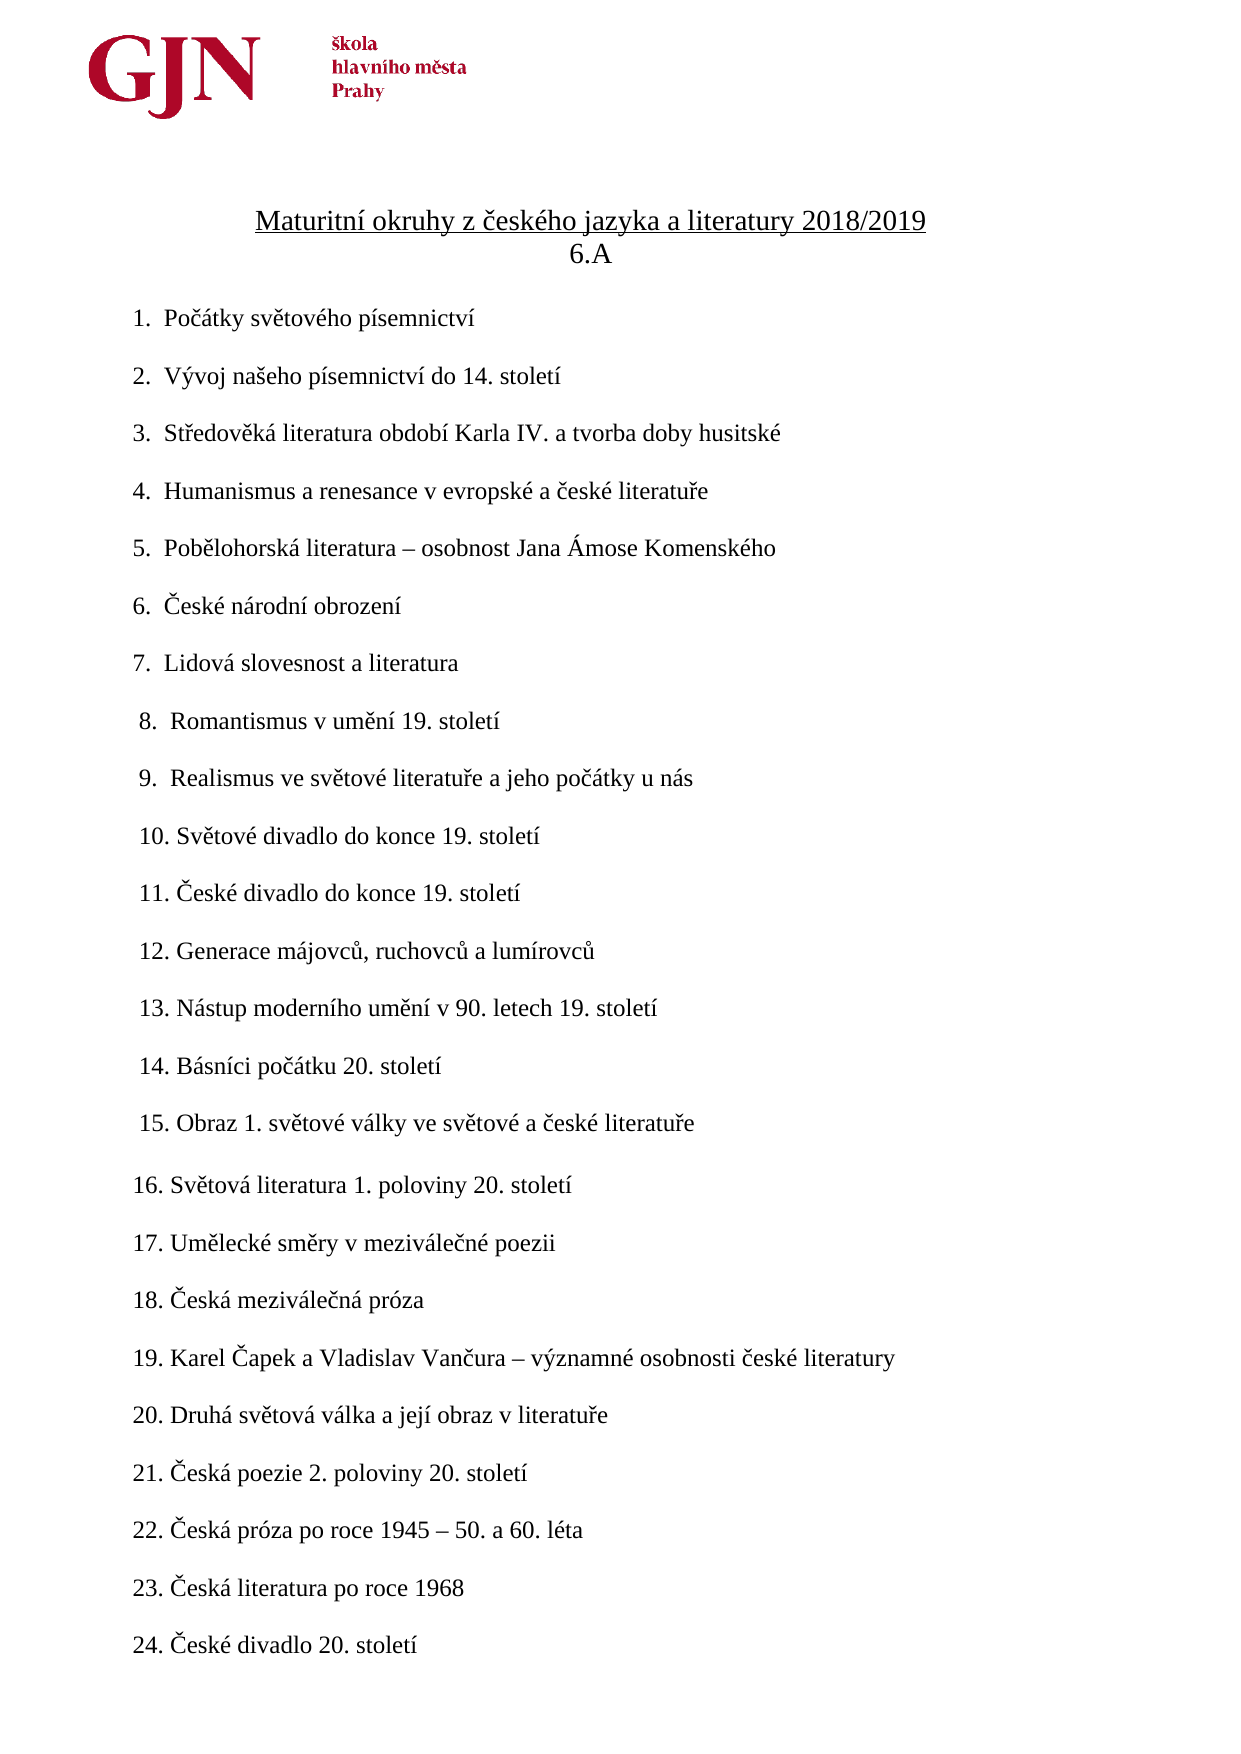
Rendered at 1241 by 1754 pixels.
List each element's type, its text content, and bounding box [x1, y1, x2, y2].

text 23. Česká literatura po roce 1968 [89, 1573, 1092, 1602]
text 16. Světová literatura 1. poloviny 20. století [89, 1171, 1092, 1199]
text 8. Romantismus v umění 19. století [89, 706, 1092, 734]
subtitle Maturitní okruhy z českého jazyka a literatury 2018/2019 [89, 203, 1092, 236]
text 9. Realismus ve světové literatuře a jeho počátky u nás [89, 763, 1092, 792]
picture [88, 35, 467, 119]
text 11. České divadlo do konce 19. století [89, 878, 1092, 907]
text 2. Vývoj našeho písemnictví do 14. století [89, 361, 1092, 389]
text 21. Česká poezie 2. poloviny 20. století [89, 1458, 1092, 1487]
text 4. Humanismus a renesance v evropské a české literatuře [89, 476, 1092, 504]
text 5. Pobělohorská literatura – osobnost Jana Ámose Komenského [89, 533, 1092, 562]
text 17. Umělecké směry v meziválečné poezii [89, 1228, 1092, 1257]
text 13. Nástup moderního umění v 90. letech 19. století [89, 993, 1092, 1022]
text 19. Karel Čapek a Vladislav Vančura – významné osobnosti české literatury [89, 1343, 1092, 1372]
text 10. Světové divadlo do konce 19. století [89, 821, 1092, 849]
text 22. Česká próza po roce 1945 – 50. a 60. léta [89, 1516, 1092, 1544]
text 14. Básníci počátku 20. století [89, 1051, 1092, 1079]
text 12. Generace májovců, ruchovců a lumírovců [89, 936, 1092, 964]
text 24. České divadlo 20. století [89, 1631, 1092, 1659]
text 3. Středověká literatura období Karla IV. a tvorba doby husitské [89, 418, 1092, 447]
text 6. České národní obrození [89, 591, 1092, 619]
text 7. Lidová slovesnost a literatura [89, 648, 1092, 677]
text 18. Česká meziválečná próza [89, 1286, 1092, 1314]
text 6.A [89, 236, 1092, 270]
text 20. Druhá světová válka a její obraz v literatuře [89, 1401, 1092, 1429]
text 1. Počátky světového písemnictví [89, 303, 1092, 332]
text 15. Obraz 1. světové války ve světové a české literatuře [89, 1108, 1092, 1137]
